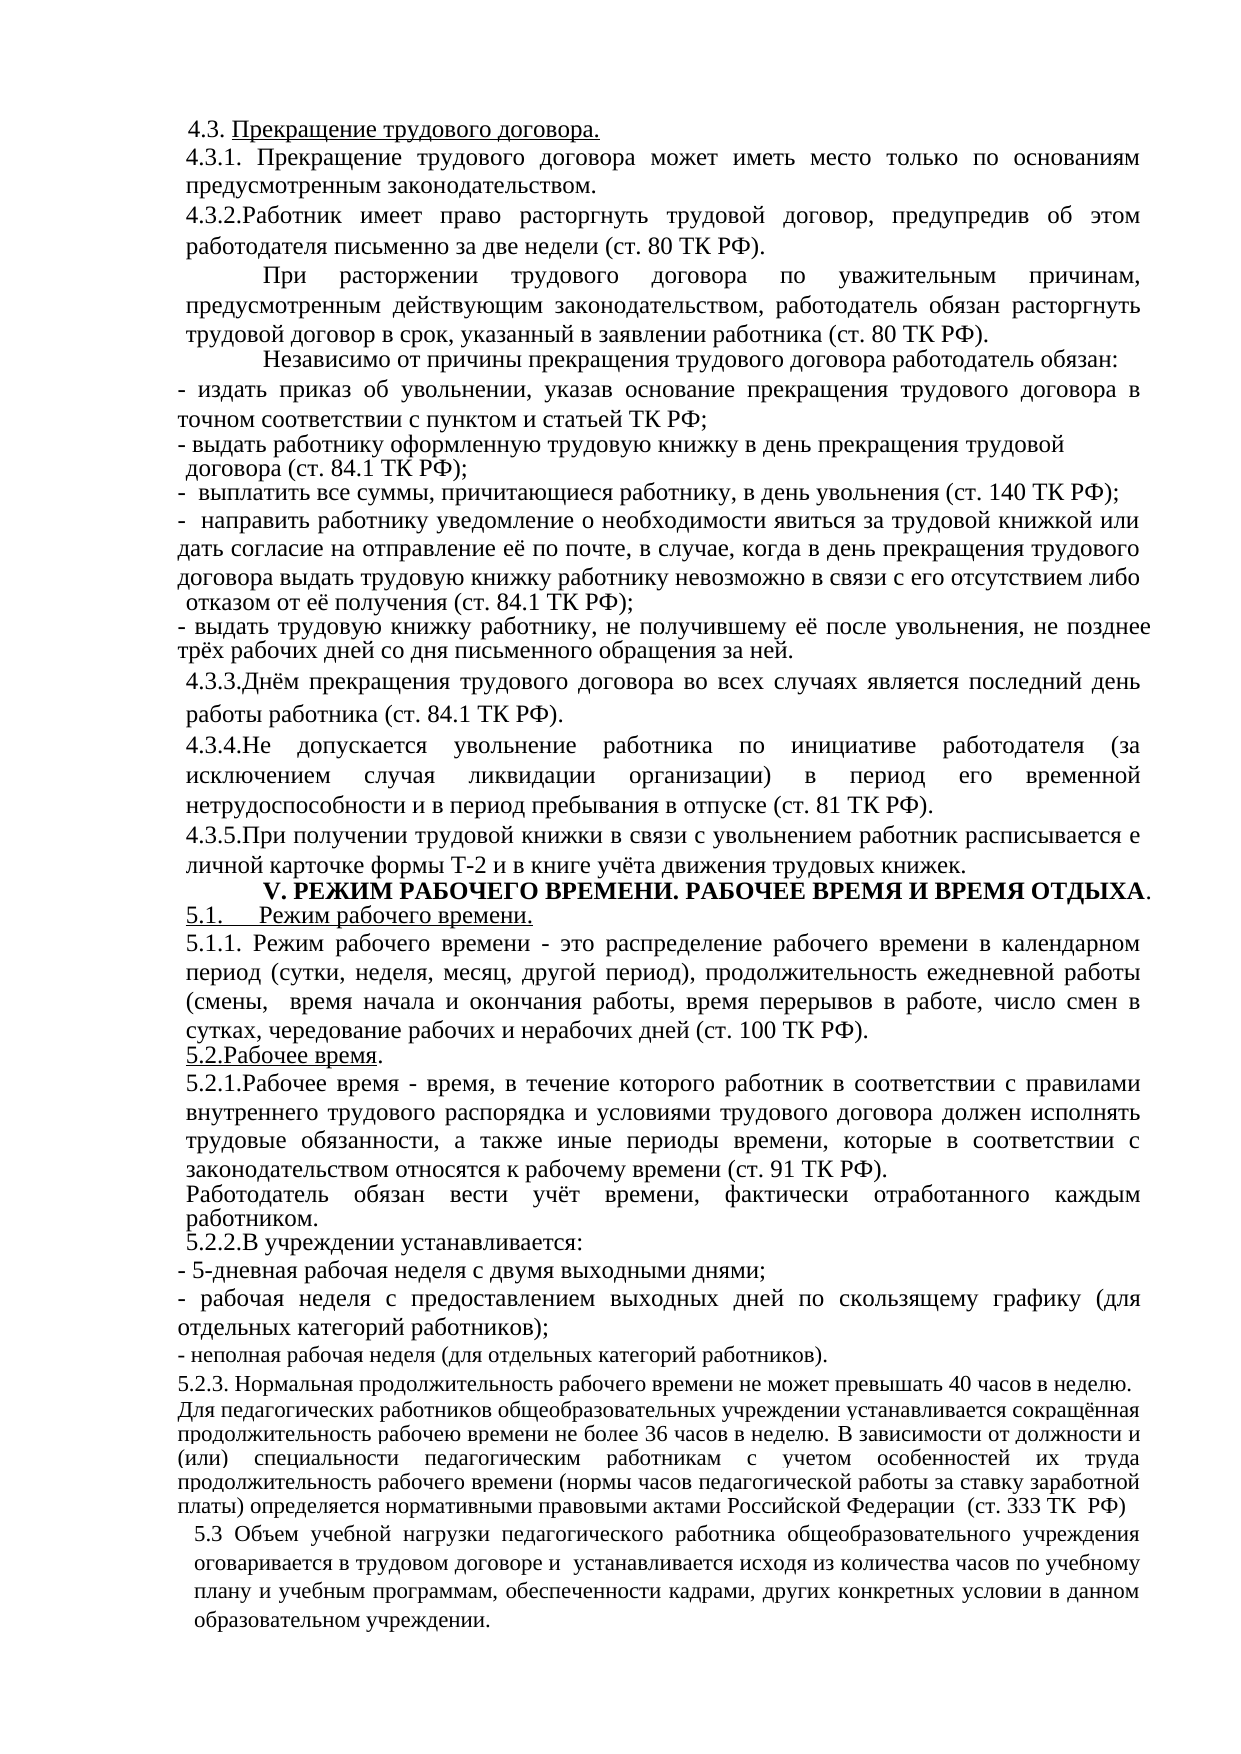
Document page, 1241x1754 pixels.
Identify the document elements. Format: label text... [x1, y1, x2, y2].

text 4.3. Прекращение трудового договора. [188, 118, 1152, 142]
text 5.2.3. Нормальная продолжительность рабочего времени не может превышать 40 часов в неделю. [177, 1369, 1141, 1396]
text - направить работнику уведомление о необходимости явиться за трудовой книжкой или дать согласие на отправление её по почте, в случае, когда в день прекращения трудового договора выдать трудовую книжку работнику невозможно в связи с его отсутствием либо [177, 506, 1141, 591]
text При расторжении трудового договора по уважительным причинам, предусмотренным действующим законодательством, работодатель обязан расторгнуть трудовой договор в срок, указанный в заявлении работника (ст. 80 ТК РФ). [186, 260, 1141, 349]
text 4.3.4.Не допускается увольнение работника по инициативе работодателя (за исключением случая ликвидации организации) в период его временной нетрудоспособности и в период пребывания в отпуске (ст. 81 ТК РФ). [186, 729, 1141, 819]
text 5.1.1. Режим рабочего времени - это распределение рабочего времени в календарном период (сутки, неделя, месяц, другой период), продолжительность ежедневной работы (смены, время начала и окончания работы, время перерывов в работе, число смен в сутках, чередование рабочих и нерабочих дней (ст. 100 ТК РФ). [186, 928, 1141, 1044]
text V. РЕЖИМ РАБОЧЕГО ВРЕМЕНИ. РАБОЧЕЕ ВРЕМЯ И ВРЕМЯ ОТДЫХА. [186, 880, 1152, 904]
text - издать приказ об увольнении, указав основание прекращения трудового договора в точном соответствии с пунктом и статьей ТК РФ; [177, 373, 1141, 434]
text 4.3.3.Днём прекращения трудового договора во всех случаях является последний день работы работника (ст. 84.1 ТК РФ). [186, 663, 1141, 729]
text - рабочая неделя с предоставлением выходных дней по скользящему графику (для отдельных категорий работников); [177, 1284, 1141, 1341]
text Для педагогических работников общеобразовательных учреждении устанавливается сокращённая продолжительность рабочею времени не более 36 часов в неделю. В зависимости от должности и (или) специальности педагогическим работникам с учетом особенностей их труда продолжительность рабочего времени (нормы часов педагогической работы за ставку заработной платы) определяется нормативными правовыми актами Российской Федерации (ст. 333 ТК РФ) [177, 1398, 1141, 1444]
text отказом от её получения (ст. 84.1 ТК РФ); [186, 591, 1152, 615]
text - 5-дневная рабочая неделя с двумя выходными днями; [177, 1256, 1141, 1284]
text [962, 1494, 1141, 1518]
text - выдать работнику оформленную трудовую книжку в день прекращения трудовой [177, 434, 1152, 458]
list Режим рабочего времени. [186, 904, 1152, 928]
text договора (ст. 84.1 ТК РФ); [186, 458, 1152, 482]
text Работодатель обязан вести учёт времени, фактически отработанного каждым работником. [186, 1184, 1141, 1232]
text - неполная рабочая неделя (для отдельных категорий работников). [177, 1341, 1141, 1367]
text 4.3.2.Работник имеет право расторгнуть трудовой договор, предупредив об этом работодателя письменно за две недели (ст. 80 ТК РФ). [186, 199, 1141, 260]
text 5.2.Рабочее время. [186, 1044, 1152, 1068]
text 5.2.2.В учреждении устанавливается: [186, 1232, 1141, 1256]
text - выдать трудовую книжку работнику, не получившему её после увольнения, не позднее трёх рабочих дней со дня письменного обращения за ней. [177, 615, 1152, 663]
text - выплатить все суммы, причитающиеся работнику, в день увольнения (ст. 140 ТК РФ); [177, 482, 1152, 506]
text 5.2.1.Рабочее время - время, в течение которого работник в соответствии с правилами внутреннего трудового распорядка и условиями трудового договора должен исполнять трудовые обязанности, а также иные периоды времени, которые в соответствии с законодательством относятся к рабочему времени (ст. 91 ТК РФ). [186, 1068, 1141, 1184]
text 4.3.5.При получении трудовой книжки в связи с увольнением работник расписывается е личной карточке формы Т-2 и в книге учёта движения трудовых книжек. [186, 819, 1141, 880]
text 4.3.1. Прекращение трудового договора может иметь место только по основаниям предусмотренным законодательством. [186, 142, 1141, 199]
text Независимо от причины прекращения трудового договора работодатель обязан: [186, 349, 1152, 373]
text 5.3 Объем учебной нагрузки педагогического работника общеобразовательного учреждения оговаривается в трудовом договоре и устанавливается исходя из количества часов по учебному плану и учебным программам, обеспеченности кадрами, других конкретных условии в данном образовательном учреждении. [194, 1518, 1141, 1634]
